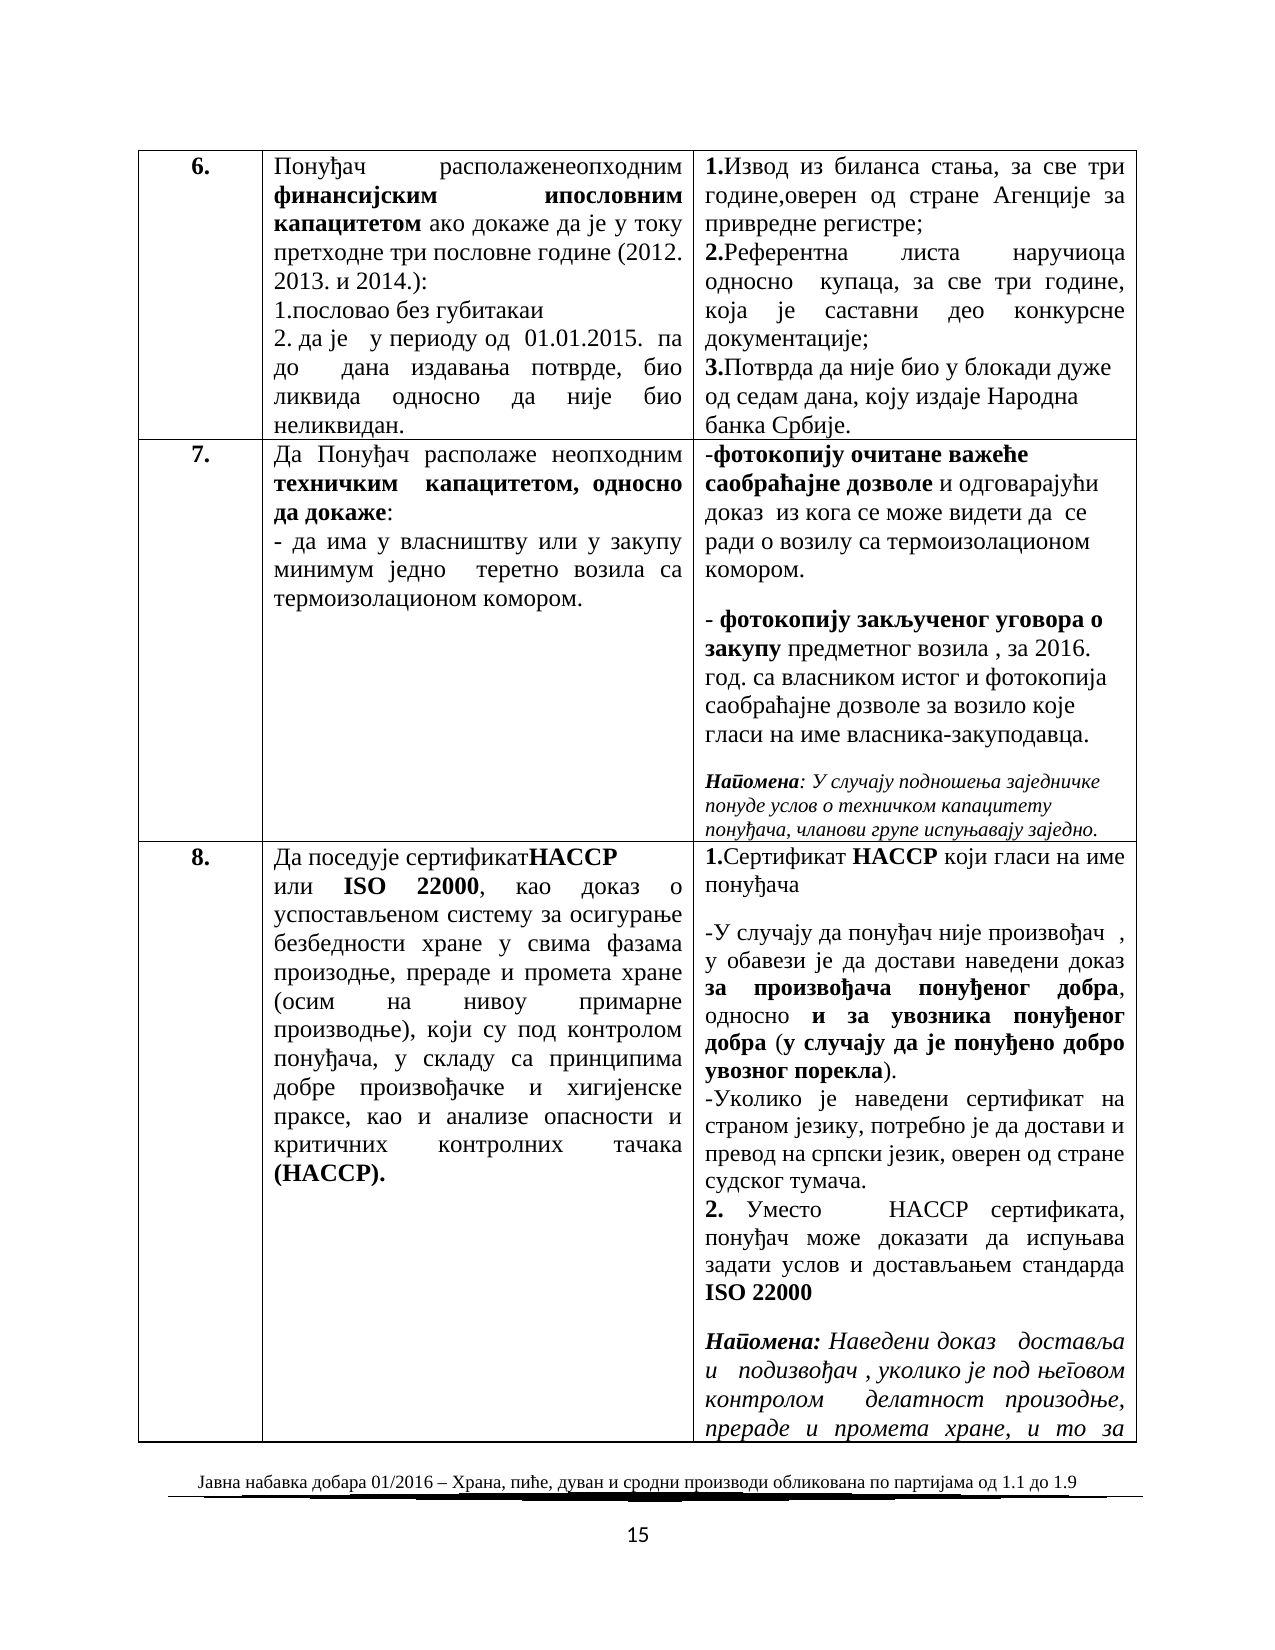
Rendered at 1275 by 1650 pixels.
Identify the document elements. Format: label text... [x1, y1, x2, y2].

table_cell 8. [139, 842, 262, 1441]
table_cell 7. [139, 440, 262, 841]
table_cell -фотокопију очитане важеће саобраћајне дозволе и одговарајући доказ из кога се може видети да се ради о возилу са термоизолационом комором. - фотокопију закљученог уговора о закупу предметног возила , за 2016. год. са власником истог и фотокопија саобраћајне дозволе за возило које гласи на име власника-закуподавца. Напомена: У случају подношења заједничке понуде услов о техничком капацитету понуђача, чланови групе испуњавају заједно. [694, 440, 1136, 841]
table_cell 6. [139, 151, 262, 438]
table_cell Да Понуђач располаже неопходним техничким капацитетом, односно да докаже: - да има у власништву или у закупу минимум једно теретно возила са термоизолационом комором. [263, 440, 693, 841]
table_cell Понуђач располаженеопходним финансијским ипословним капацитетом ако докаже да је у току претходнe три пословне годинe (2012. 2013. и 2014.): 1.пословао без губитакаи 2. да је у периоду од 01.01.2015. па до дана издавања потврде, био ликвида односно да није био неликвидан. [263, 151, 693, 438]
table_cell 1.Извод из билансa стања, за све три године,оверен од стране Агенције за привредне регистре; 2.Референтна листа наручиоца односно купаца, за све три године, која је саставни део конкурсне документације; 3.Потврда да није био у блокади дуже од седам дана, коју издаје Народна банка Србије. [694, 151, 1136, 438]
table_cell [694, 842, 1136, 1441]
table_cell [263, 842, 693, 1441]
